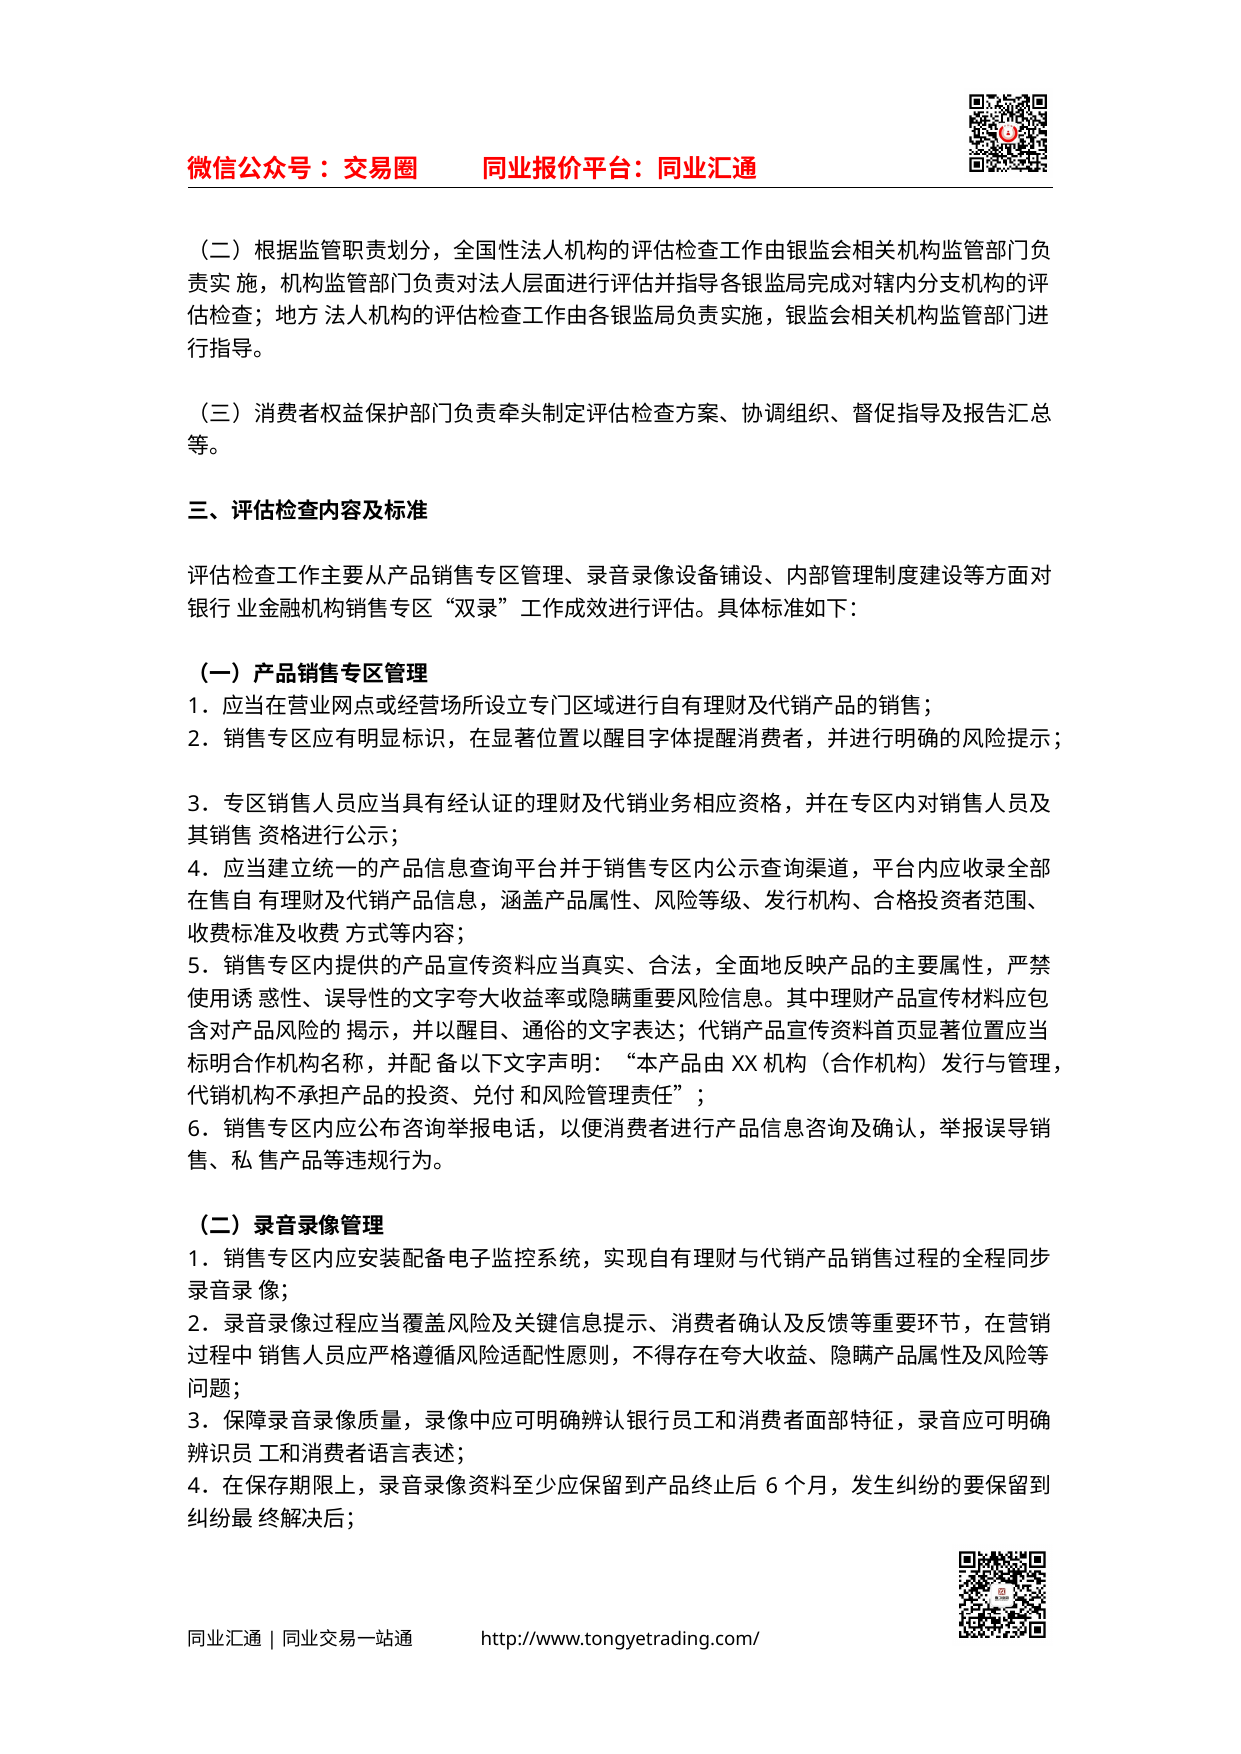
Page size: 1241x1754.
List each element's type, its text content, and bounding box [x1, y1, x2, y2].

text （三）消费者权益保护部门负责牵头制定评估检查方案、协调组织、督促指导及报告汇总等。 [187, 395, 1053, 460]
text （一）产品销售专区管理 [187, 655, 1053, 688]
text 5．销售专区内提供的产品宣传资料应当真实、合法，全面地反映产品的主要属性，严禁使用诱 惑性、误导性的文字夸大收益率或隐瞒重要风险信息。其中理财产品宣传材料应包含对产品风险的 揭示，并以醒目、通俗的文字表达；代销产品宣传资料首页显著位置应当标明合作机构名称，并配 备以下文字声明：“本产品由 XX 机构（合作机构）发行与管理，代销机构不承担产品的投资、兑付 和风险管理责任”； [187, 948, 1053, 1110]
text 4．应当建立统一的产品信息查询平台并于销售专区内公示查询渠道，平台内应收录全部在售自 有理财及代销产品信息，涵盖产品属性、风险等级、发行机构、合格投资者范围、收费标准及收费 方式等内容； [187, 850, 1053, 948]
text （二）录音录像管理 [187, 1208, 1053, 1240]
text 4．在保存期限上，录音录像资料至少应保留到产品终止后 6 个月，发生纠纷的要保留到纠纷最 终解决后； [187, 1468, 1053, 1533]
text 评估检查工作主要从产品销售专区管理、录音录像设备铺设、内部管理制度建设等方面对银行 业金融机构销售专区“双录”工作成效进行评估。具体标准如下： [187, 558, 1053, 623]
text 1．应当在营业网点或经营场所设立专门区域进行自有理财及代销产品的销售； [187, 688, 1053, 720]
picture [952, 1544, 1053, 1646]
text 2．销售专区应有明显标识，在显著位置以醒目字体提醒消费者，并进行明确的风险提示； [187, 720, 1053, 785]
text 6．销售专区内应公布咨询举报电话，以便消费者进行产品信息咨询及确认，举报误导销售、私 售产品等违规行为。 [187, 1110, 1053, 1175]
text 三、评估检查内容及标准 [187, 493, 1053, 525]
text 1．销售专区内应安装配备电子监控系统，实现自有理财与代销产品销售过程的全程同步录音录 像； [187, 1240, 1053, 1305]
text （二）根据监管职责划分，全国性法人机构的评估检查工作由银监会相关机构监管部门负责实 施，机构监管部门负责对法人层面进行评估并指导各银监局完成对辖内分支机构的评估检查；地方 法人机构的评估检查工作由各银监局负责实施，银监会相关机构监管部门进行指导。 [187, 233, 1053, 363]
picture [963, 88, 1053, 178]
text 3．保障录音录像质量，录像中应可明确辨认银行员工和消费者面部特征，录音应可明确辨识员 工和消费者语言表述； [187, 1403, 1053, 1468]
text 2．录音录像过程应当覆盖风险及关键信息提示、消费者确认及反馈等重要环节，在营销过程中 销售人员应严格遵循风险适配性愿则，不得存在夸大收益、隐瞒产品属性及风险等问题； [187, 1305, 1053, 1403]
text 3．专区销售人员应当具有经认证的理财及代销业务相应资格，并在专区内对销售人员及其销售 资格进行公示； [187, 785, 1053, 850]
